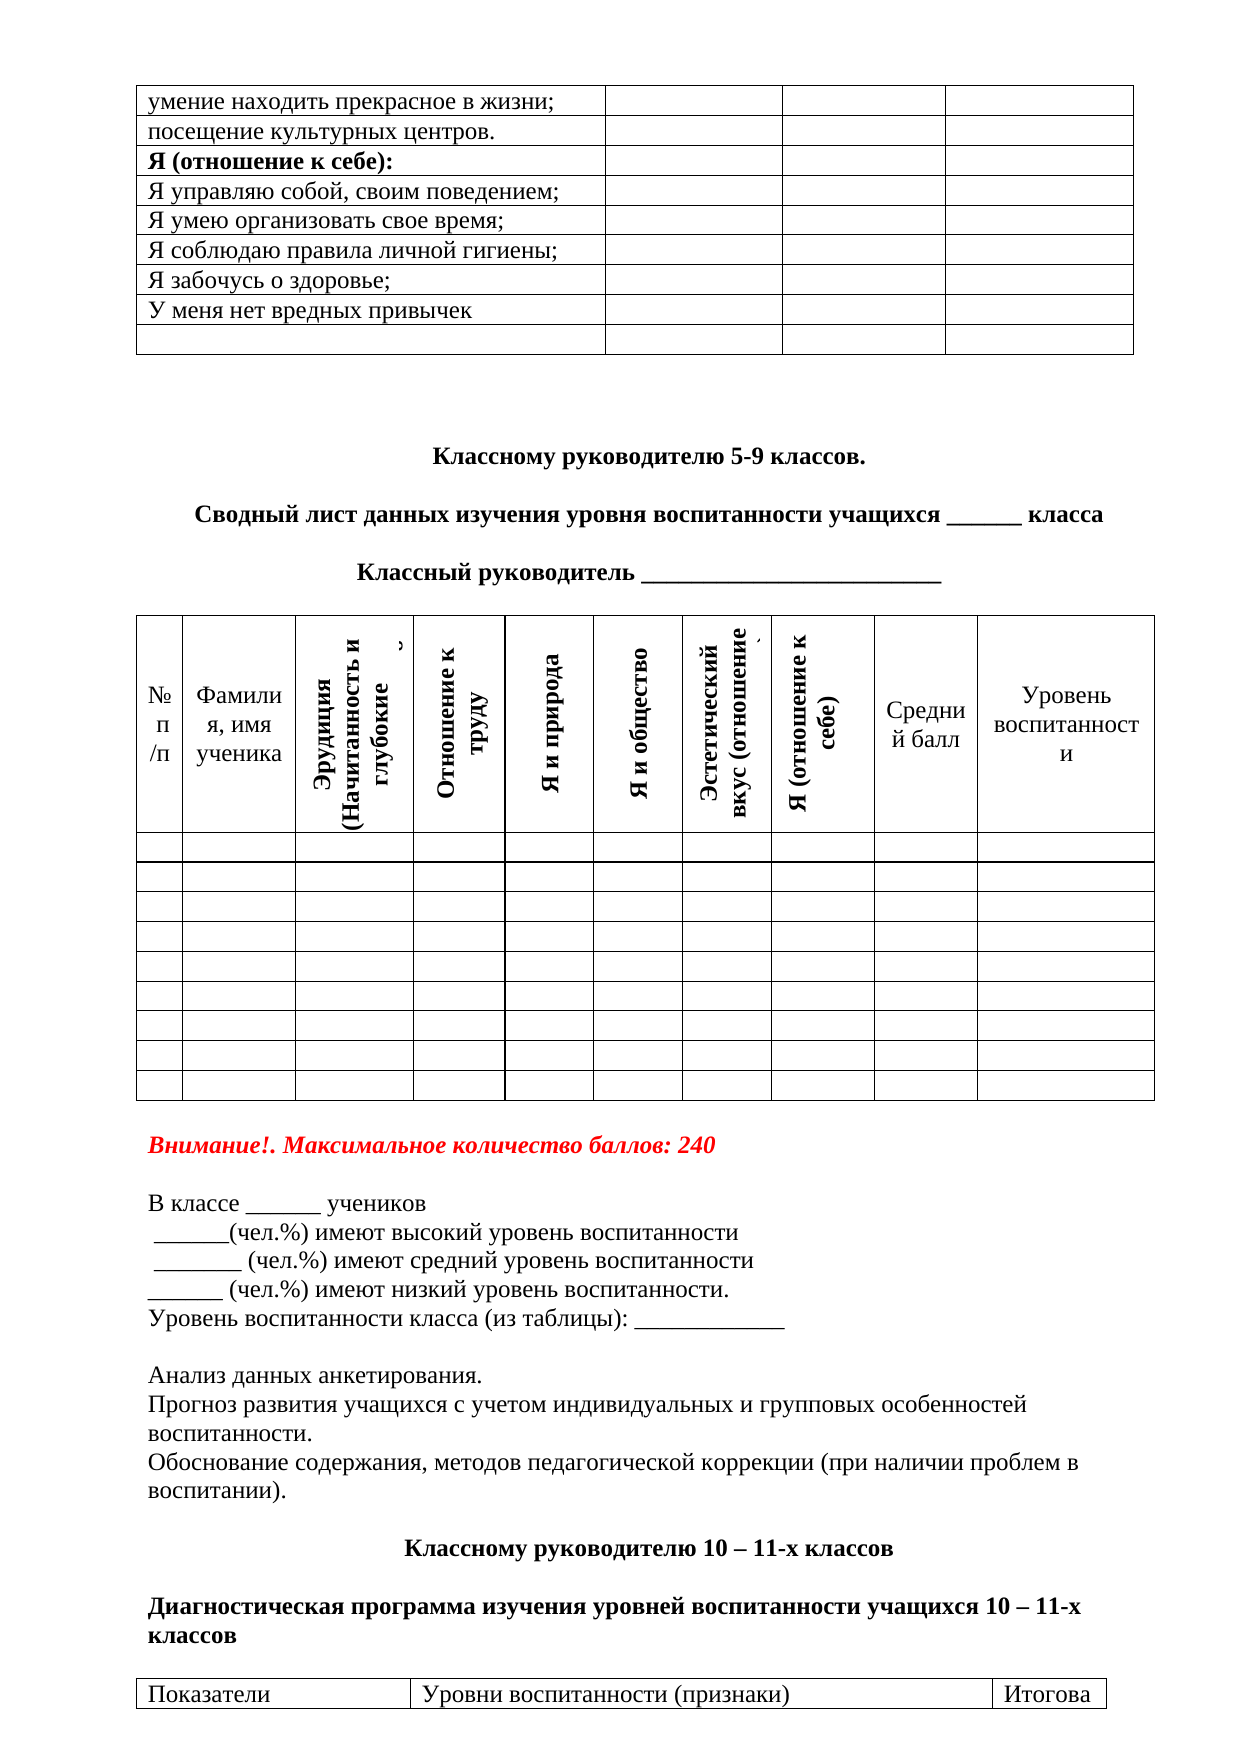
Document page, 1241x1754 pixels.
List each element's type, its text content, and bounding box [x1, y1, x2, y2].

table_cell [296, 863, 413, 891]
table_cell [183, 833, 295, 861]
table_cell Я умею организовать свое время; [137, 206, 605, 234]
table_header Уровень воспитанности [978, 616, 1154, 832]
table_cell [683, 863, 771, 891]
table_cell [683, 833, 771, 861]
table_cell [683, 892, 771, 921]
table_cell [683, 922, 771, 951]
table_cell Я управляю собой, своим поведением; [137, 176, 605, 204]
table_cell [606, 206, 782, 234]
table_cell [183, 952, 295, 981]
table_header Я (отношение к себе) [772, 616, 874, 832]
table_cell [978, 952, 1154, 981]
table_cell [683, 1071, 771, 1100]
table_cell [978, 982, 1154, 1010]
table_cell умение находить прекрасное в жизни; [137, 86, 605, 115]
table_cell [594, 892, 682, 921]
table_cell [594, 833, 682, 861]
table_cell [594, 1011, 682, 1040]
table_cell У меня нет вредных привычек [137, 295, 605, 324]
table_cell [875, 952, 977, 981]
table_cell [296, 952, 413, 981]
table_cell [594, 1071, 682, 1100]
table_cell [772, 922, 874, 951]
table_cell [506, 982, 593, 1010]
table_cell [978, 1011, 1154, 1040]
table_header № п/п [137, 616, 182, 832]
table_cell Я (отношение к себе): [137, 146, 605, 175]
table_cell [137, 1011, 182, 1040]
text Обоснование содержания, методов педагогической коррекции (при наличии проблем в воспитании). [148, 1447, 1150, 1504]
table_cell [606, 146, 782, 175]
text Классному руководителю 10 – 11-х классов [148, 1533, 1150, 1562]
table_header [137, 1679, 410, 1708]
table_cell [296, 922, 413, 951]
table_cell [506, 1041, 593, 1070]
table_cell [506, 952, 593, 981]
table_cell [414, 1041, 504, 1070]
table_cell [594, 922, 682, 951]
table_cell [506, 863, 593, 891]
table_cell Я забочусь о здоровье; [137, 265, 605, 294]
table_cell [414, 833, 504, 861]
text Классному руководителю 5-9 классов. [148, 441, 1150, 470]
table_cell [606, 325, 782, 353]
table_cell [606, 235, 782, 264]
table_header Итоговая оценка [993, 1679, 1106, 1708]
table_cell [783, 325, 945, 353]
table_cell [772, 892, 874, 921]
table_cell [772, 833, 874, 861]
table_cell [783, 116, 945, 145]
table_cell [506, 1071, 593, 1100]
table_cell [137, 325, 605, 353]
table_cell [783, 176, 945, 204]
table_cell [296, 833, 413, 861]
table_cell [946, 116, 1133, 145]
text Уровень воспитанности класса (из таблицы): ____________ [148, 1303, 1150, 1332]
table_cell [606, 265, 782, 294]
table_cell [875, 982, 977, 1010]
table_cell [137, 952, 182, 981]
table_cell [414, 863, 504, 891]
table_cell [137, 922, 182, 951]
table_cell [683, 1041, 771, 1070]
table_cell [772, 952, 874, 981]
table_cell [296, 892, 413, 921]
table_cell посещение культурных центров. [137, 116, 605, 145]
table_cell [783, 235, 945, 264]
table_cell [946, 325, 1133, 353]
table_cell [594, 1041, 682, 1070]
table_cell [783, 86, 945, 115]
table_cell [296, 1041, 413, 1070]
table_cell [183, 863, 295, 891]
table_cell [137, 982, 182, 1010]
table_cell [183, 922, 295, 951]
table_cell [414, 1011, 504, 1040]
table_header Средний балл [875, 616, 977, 832]
table_cell [683, 982, 771, 1010]
table_cell [606, 86, 782, 115]
table_cell [414, 922, 504, 951]
table_cell [506, 922, 593, 951]
table_cell [783, 295, 945, 324]
table_cell [772, 1071, 874, 1100]
table_header Эрудиция (Начитанность и глубокие познания в какой-либо области науки) [296, 616, 413, 832]
table_cell [875, 922, 977, 951]
table_cell [506, 1011, 593, 1040]
table_cell [875, 1011, 977, 1040]
table_cell [946, 295, 1133, 324]
table_header Я и общество [594, 616, 682, 832]
table_cell [594, 982, 682, 1010]
text Анализ данных анкетирования. [148, 1360, 1150, 1389]
table_cell [978, 922, 1154, 951]
table_cell [683, 952, 771, 981]
table_cell [183, 892, 295, 921]
table_cell [506, 892, 593, 921]
table_cell [296, 982, 413, 1010]
table_header Отношение к труду [414, 616, 504, 832]
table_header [411, 1679, 992, 1708]
table_cell [137, 833, 182, 861]
table_header Фамилия, имя ученика [183, 616, 295, 832]
table_cell [414, 1071, 504, 1100]
table_cell [606, 295, 782, 324]
table_cell [414, 952, 504, 981]
table_cell [978, 1071, 1154, 1100]
table_cell [978, 833, 1154, 861]
table_cell [137, 1041, 182, 1070]
table_cell [946, 86, 1133, 115]
table_cell [783, 206, 945, 234]
text Внимание!. Максимальное количество баллов: 240 [148, 1130, 1150, 1159]
table_cell [946, 206, 1133, 234]
table_cell [875, 892, 977, 921]
table_cell [875, 863, 977, 891]
table_cell [772, 1011, 874, 1040]
table_cell [606, 176, 782, 204]
table_cell [594, 952, 682, 981]
table_cell [183, 1041, 295, 1070]
table_cell Я соблюдаю правила личной гигиены; [137, 235, 605, 264]
table_cell [137, 863, 182, 891]
table_cell [414, 892, 504, 921]
table_cell [978, 1041, 1154, 1070]
table_cell [978, 863, 1154, 891]
text _______ (чел.%) имеют средний уровень воспитанности [148, 1245, 1150, 1274]
table_cell [772, 982, 874, 1010]
table_cell [772, 863, 874, 891]
table_cell [946, 265, 1133, 294]
text Сводный лист данных изучения уровня воспитанности учащихся ______ класса [148, 499, 1150, 528]
text ______(чел.%) имеют высокий уровень воспитанности [148, 1217, 1150, 1245]
table_header Я и природа [506, 616, 593, 832]
table_cell [137, 1071, 182, 1100]
text ______ (чел.%) имеют низкий уровень воспитанности. [148, 1274, 1150, 1303]
text В классе ______ учеников [148, 1188, 1150, 1217]
table_cell [606, 116, 782, 145]
table_cell [772, 1041, 874, 1070]
table_cell [783, 146, 945, 175]
table_cell [296, 1071, 413, 1100]
table_cell [183, 1011, 295, 1040]
table_cell [875, 833, 977, 861]
table_cell [946, 146, 1133, 175]
text Диагностическая программа изучения уровней воспитанности учащихся 10 – 11-х классов [148, 1591, 1150, 1649]
table_cell [978, 892, 1154, 921]
table_cell [183, 1071, 295, 1100]
table_cell [414, 982, 504, 1010]
table_cell [137, 892, 182, 921]
table_cell [183, 982, 295, 1010]
table_cell [506, 833, 593, 861]
table_cell [296, 1011, 413, 1040]
table_cell [875, 1041, 977, 1070]
table_cell [683, 1011, 771, 1040]
table_cell [875, 1071, 977, 1100]
table_cell [946, 176, 1133, 204]
text Классный руководитель ________________________ [148, 557, 1150, 586]
text Прогноз развития учащихся с учетом индивидуальных и групповых особенностей воспитанности. [148, 1389, 1150, 1447]
table_header Эстетический вкус (отношение к прекрасному) [683, 616, 771, 832]
table_cell [946, 235, 1133, 264]
table_cell [783, 265, 945, 294]
table_cell [594, 863, 682, 891]
